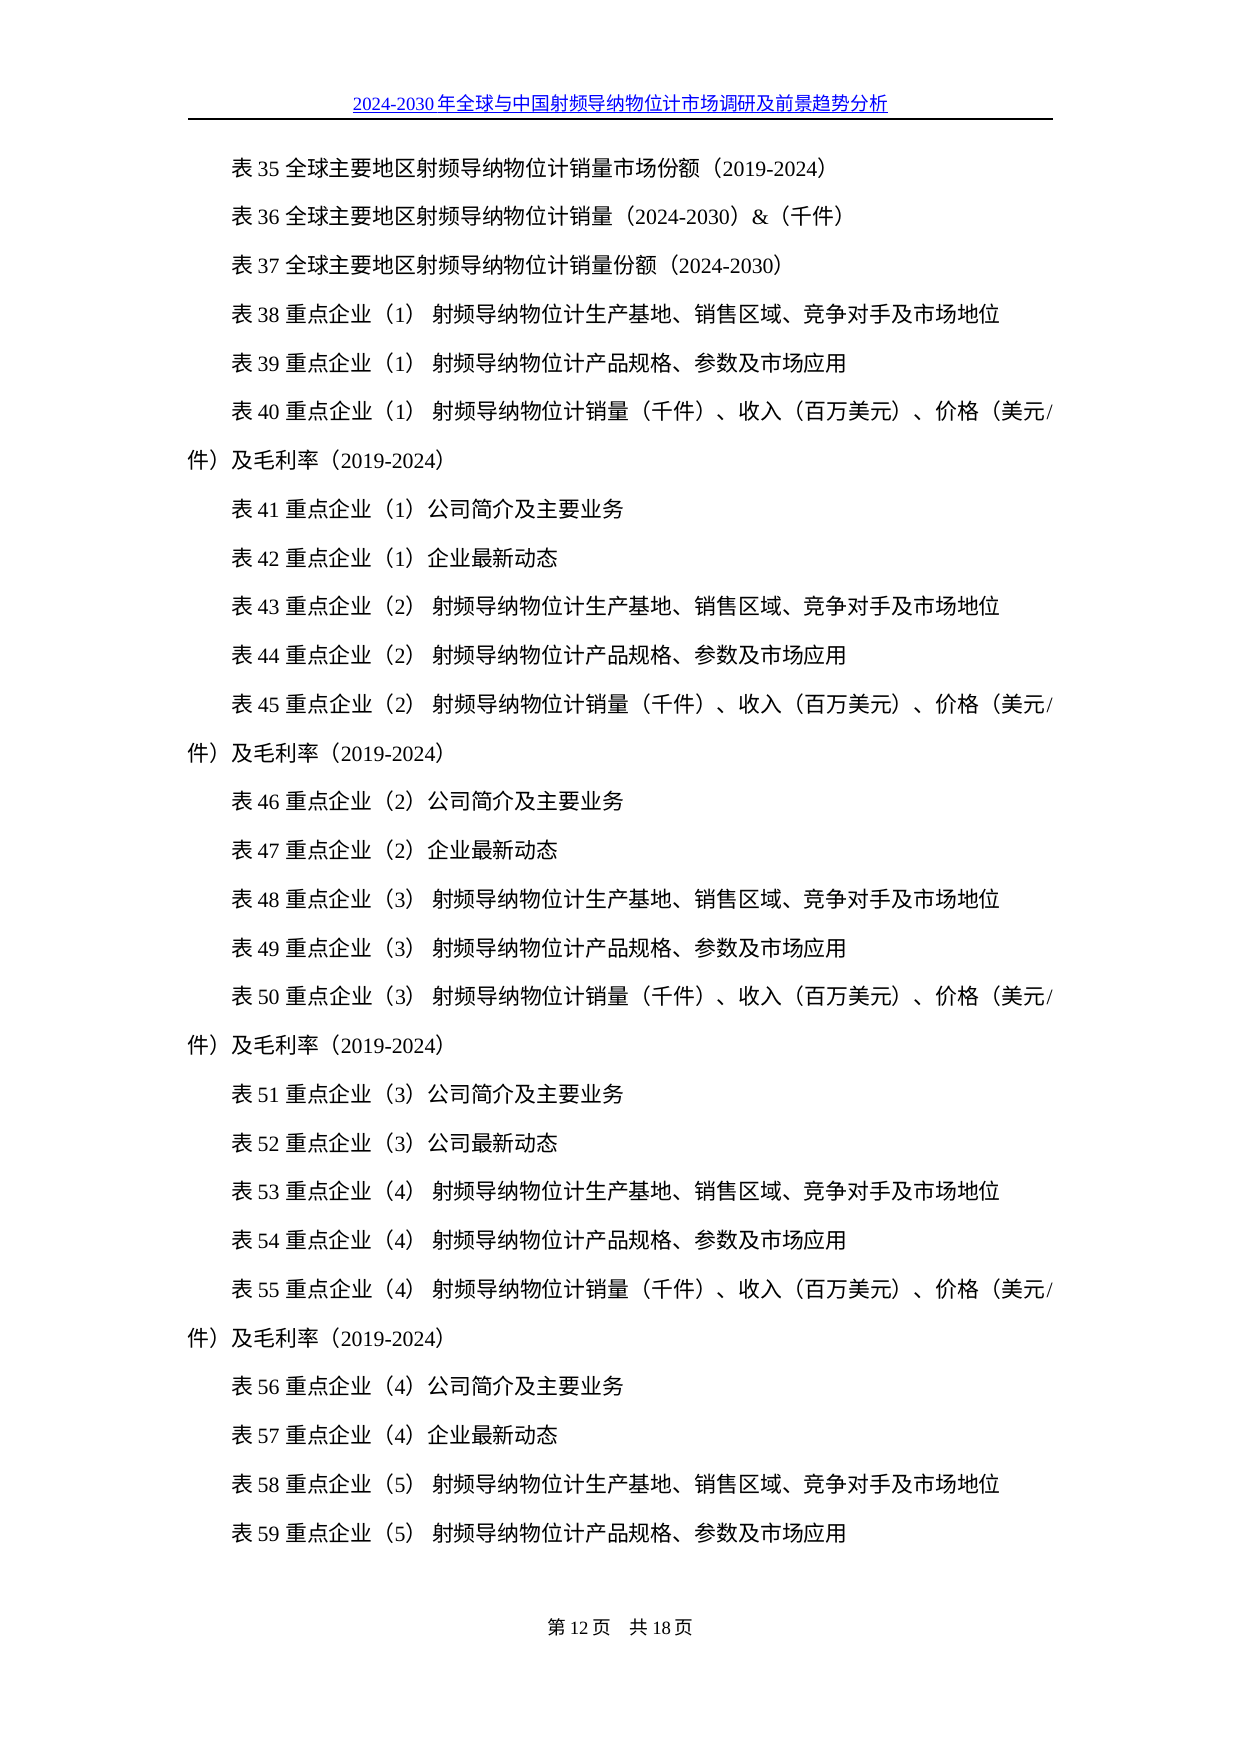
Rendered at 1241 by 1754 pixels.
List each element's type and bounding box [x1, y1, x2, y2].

text [187, 150, 1053, 1548]
